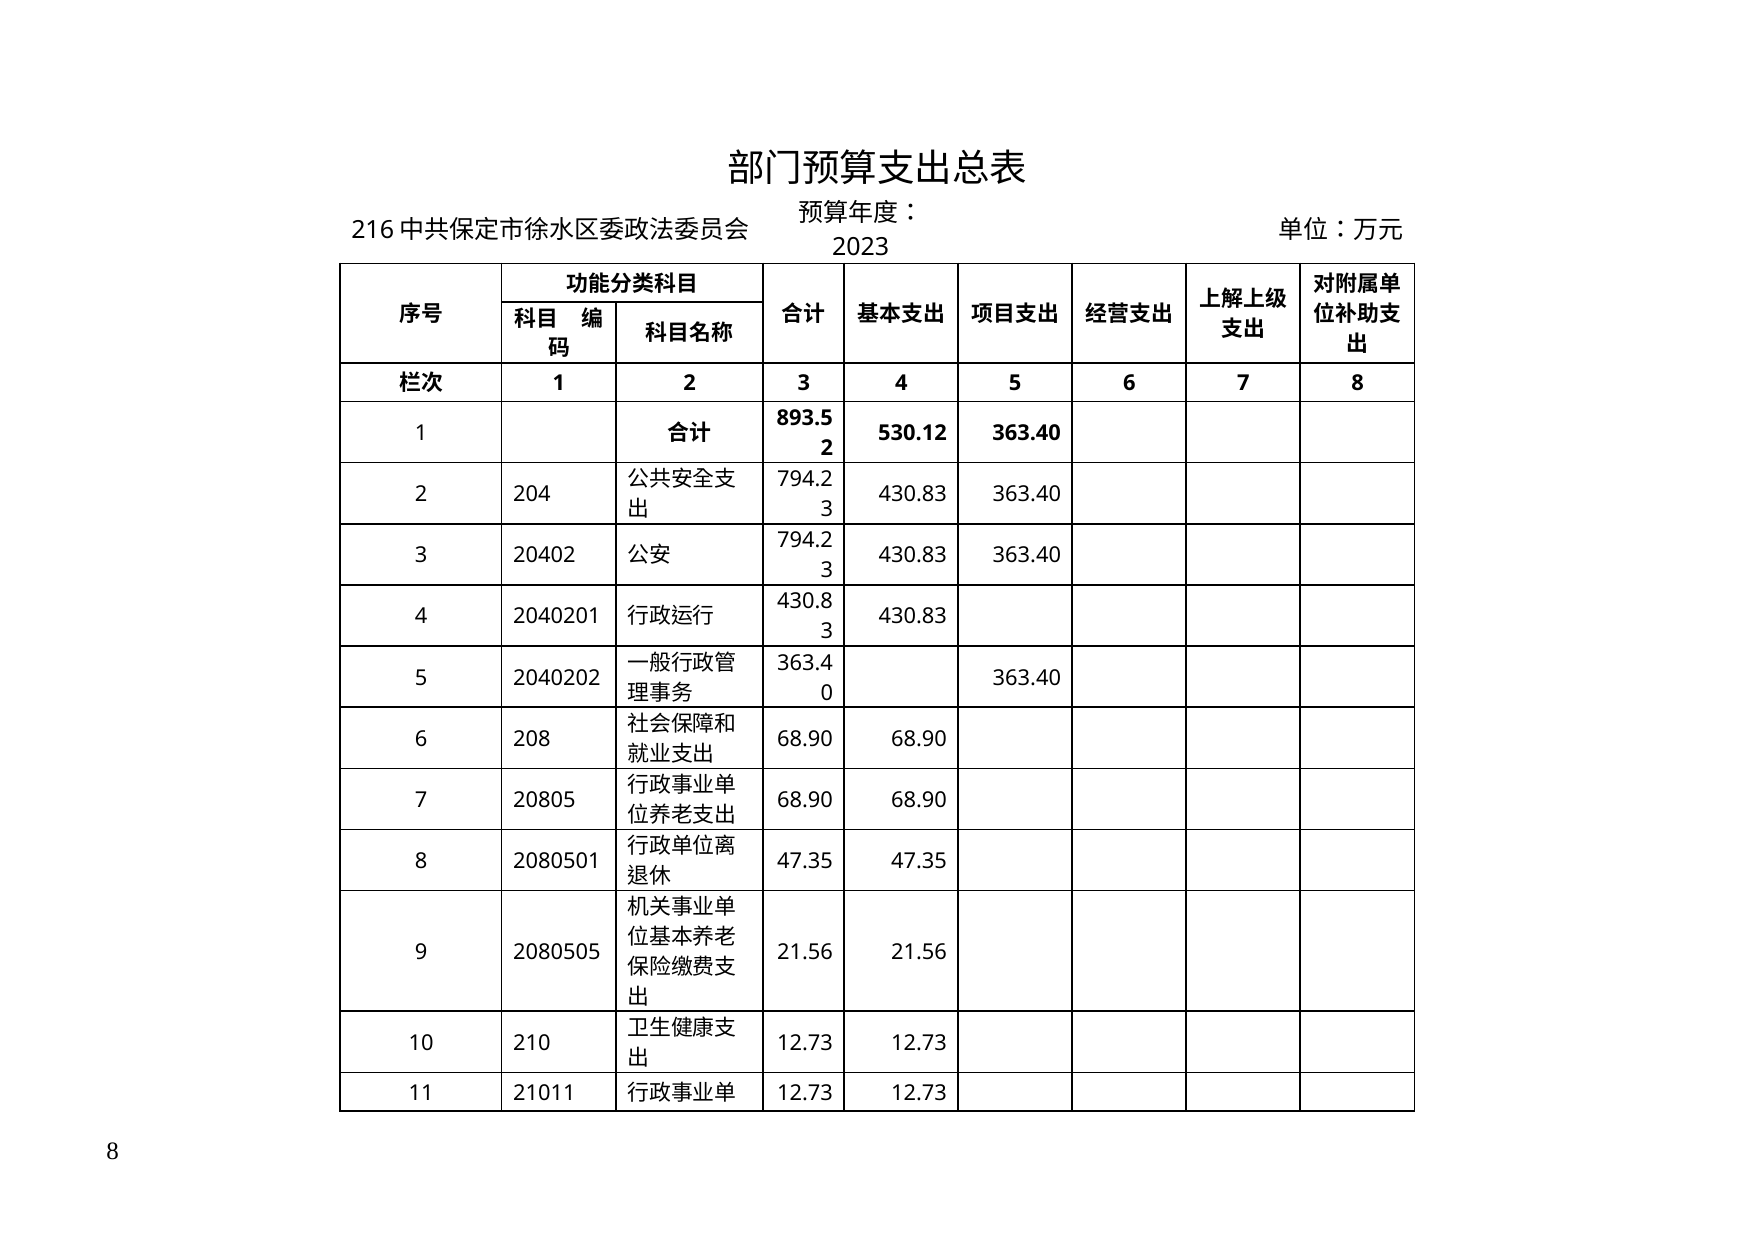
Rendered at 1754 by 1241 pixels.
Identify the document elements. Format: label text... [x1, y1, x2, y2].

table_cell 项目支出 [959, 264, 1071, 362]
table_cell [959, 891, 1071, 1010]
table_cell [1187, 1012, 1299, 1072]
table_cell 208 [502, 708, 615, 767]
table_cell [845, 647, 957, 706]
table_cell 68.90 [845, 708, 957, 767]
table_cell [1187, 647, 1299, 706]
table_cell [1073, 586, 1185, 645]
table_cell [959, 1012, 1071, 1072]
table_cell 430.83 [764, 586, 843, 645]
table_cell 6 [1073, 364, 1185, 401]
table_cell 12.73 [764, 1073, 843, 1110]
table_cell [1301, 830, 1414, 890]
table_cell 20805 [502, 769, 615, 828]
table_cell 363.40 [959, 647, 1071, 706]
table_cell 47.35 [845, 830, 957, 890]
table_cell 一般行政管理事务 [617, 647, 762, 706]
table_cell 794.23 [764, 463, 843, 523]
table_cell 210 [502, 1012, 615, 1072]
table_cell [1301, 402, 1414, 462]
table_cell [1187, 586, 1299, 645]
table_cell 合计 [617, 402, 762, 462]
table_cell 9 [341, 891, 501, 1010]
table_cell [1301, 1012, 1414, 1072]
table_cell [1301, 463, 1414, 523]
table_cell [1073, 463, 1185, 523]
table_cell 21011 [502, 1073, 615, 1110]
table_cell [1301, 708, 1414, 767]
table_cell [1301, 525, 1414, 584]
table_cell 7 [341, 769, 501, 828]
table_cell 合计 [764, 264, 843, 362]
table_cell 12.73 [764, 1012, 843, 1072]
table_cell 363.40 [959, 463, 1071, 523]
table_cell [1187, 708, 1299, 767]
table_cell 10 [341, 1012, 501, 1072]
table_cell [959, 586, 1071, 645]
table_cell [1073, 647, 1185, 706]
table_cell 11 [341, 1073, 501, 1110]
table_cell [1187, 525, 1299, 584]
table_cell 1 [502, 364, 615, 401]
table_cell [1073, 708, 1185, 767]
table_cell 2 [617, 364, 762, 401]
table_cell 4 [845, 364, 957, 401]
table_cell [1301, 769, 1414, 828]
table_cell [959, 830, 1071, 890]
table_cell 794.23 [764, 525, 843, 584]
table_cell 5 [341, 647, 501, 706]
table_cell 430.83 [845, 586, 957, 645]
table_cell [1073, 525, 1185, 584]
table_cell 卫生健康支出 [617, 1012, 762, 1072]
table_cell 8 [1301, 364, 1414, 401]
table_cell [1073, 402, 1185, 462]
table_cell 2080505 [502, 891, 615, 1010]
table_cell [1073, 891, 1185, 1010]
table_cell 2080501 [502, 830, 615, 890]
table_cell 68.90 [845, 769, 957, 828]
table_cell 12.73 [845, 1012, 957, 1072]
table_cell [1073, 1012, 1185, 1072]
table_cell 公共安全支出 [617, 463, 762, 523]
table_cell 经营支出 [1073, 264, 1185, 362]
table_cell 1 [341, 402, 501, 462]
table_cell 430.83 [845, 463, 957, 523]
table_cell [1187, 463, 1299, 523]
table_cell 6 [341, 708, 501, 767]
table_cell 12.73 [845, 1073, 957, 1110]
table_cell 行政单位离退休 [617, 830, 762, 890]
table_cell 21.56 [845, 891, 957, 1010]
table_cell 430.83 [845, 525, 957, 584]
table_cell [1301, 891, 1414, 1010]
table_cell 3 [764, 364, 843, 401]
table_cell 对附属单位补助支出 [1301, 264, 1414, 362]
table_cell 363.40 [959, 525, 1071, 584]
table_cell 机关事业单位基本养老保险缴费支出 [617, 891, 762, 1010]
table_cell [1301, 586, 1414, 645]
table_cell [1073, 769, 1185, 828]
table_cell [1073, 1073, 1185, 1110]
table_header 216中共保定市徐水区委政法委员会 [341, 195, 762, 262]
table_cell [959, 1073, 1071, 1110]
table_cell 530.12 [845, 402, 957, 462]
table_cell 7 [1187, 364, 1299, 401]
table_cell 科目 编码 [502, 303, 615, 362]
table_cell 2 [341, 463, 501, 523]
table_cell 893.52 [764, 402, 843, 462]
table_cell [1301, 1073, 1414, 1110]
table_cell [959, 769, 1071, 828]
table_cell [1187, 891, 1299, 1010]
table_cell 行政运行 [617, 586, 762, 645]
table_cell [959, 708, 1071, 767]
table_cell 20402 [502, 525, 615, 584]
table_cell 363.40 [764, 647, 843, 706]
table_cell [1187, 402, 1299, 462]
table_cell 21.56 [764, 891, 843, 1010]
table_cell 204 [502, 463, 615, 523]
table_cell [1187, 769, 1299, 828]
table_cell 科目名称 [617, 303, 762, 362]
table_header 预算年度：2023 [764, 195, 957, 262]
table_header 单位：万元 [959, 195, 1414, 262]
table_cell 3 [341, 525, 501, 584]
table_cell 序号 [341, 264, 501, 362]
table_cell 上解上级 支出 [1187, 264, 1299, 362]
table_cell 68.90 [764, 769, 843, 828]
table_cell 行政事业单位医疗 [617, 1073, 762, 1110]
table_cell [1187, 1073, 1299, 1110]
table_cell 栏次 [341, 364, 501, 401]
text 部门预算支出总表 [106, 142, 1648, 193]
table_cell 8 [341, 830, 501, 890]
table_cell 4 [341, 586, 501, 645]
table_cell 5 [959, 364, 1071, 401]
table_cell 社会保障和就业支出 [617, 708, 762, 767]
table_cell [1301, 647, 1414, 706]
table_cell [1073, 830, 1185, 890]
table_cell 公安 [617, 525, 762, 584]
table_cell [502, 402, 615, 462]
table_cell 基本支出 [845, 264, 957, 362]
table_cell 68.90 [764, 708, 843, 767]
table_cell 2040202 [502, 647, 615, 706]
table_cell 47.35 [764, 830, 843, 890]
table_cell [1187, 830, 1299, 890]
table_cell 363.40 [959, 402, 1071, 462]
table_cell 行政事业单位养老支出 [617, 769, 762, 828]
table_cell 功能分类科目 [502, 264, 762, 301]
table_cell 2040201 [502, 586, 615, 645]
